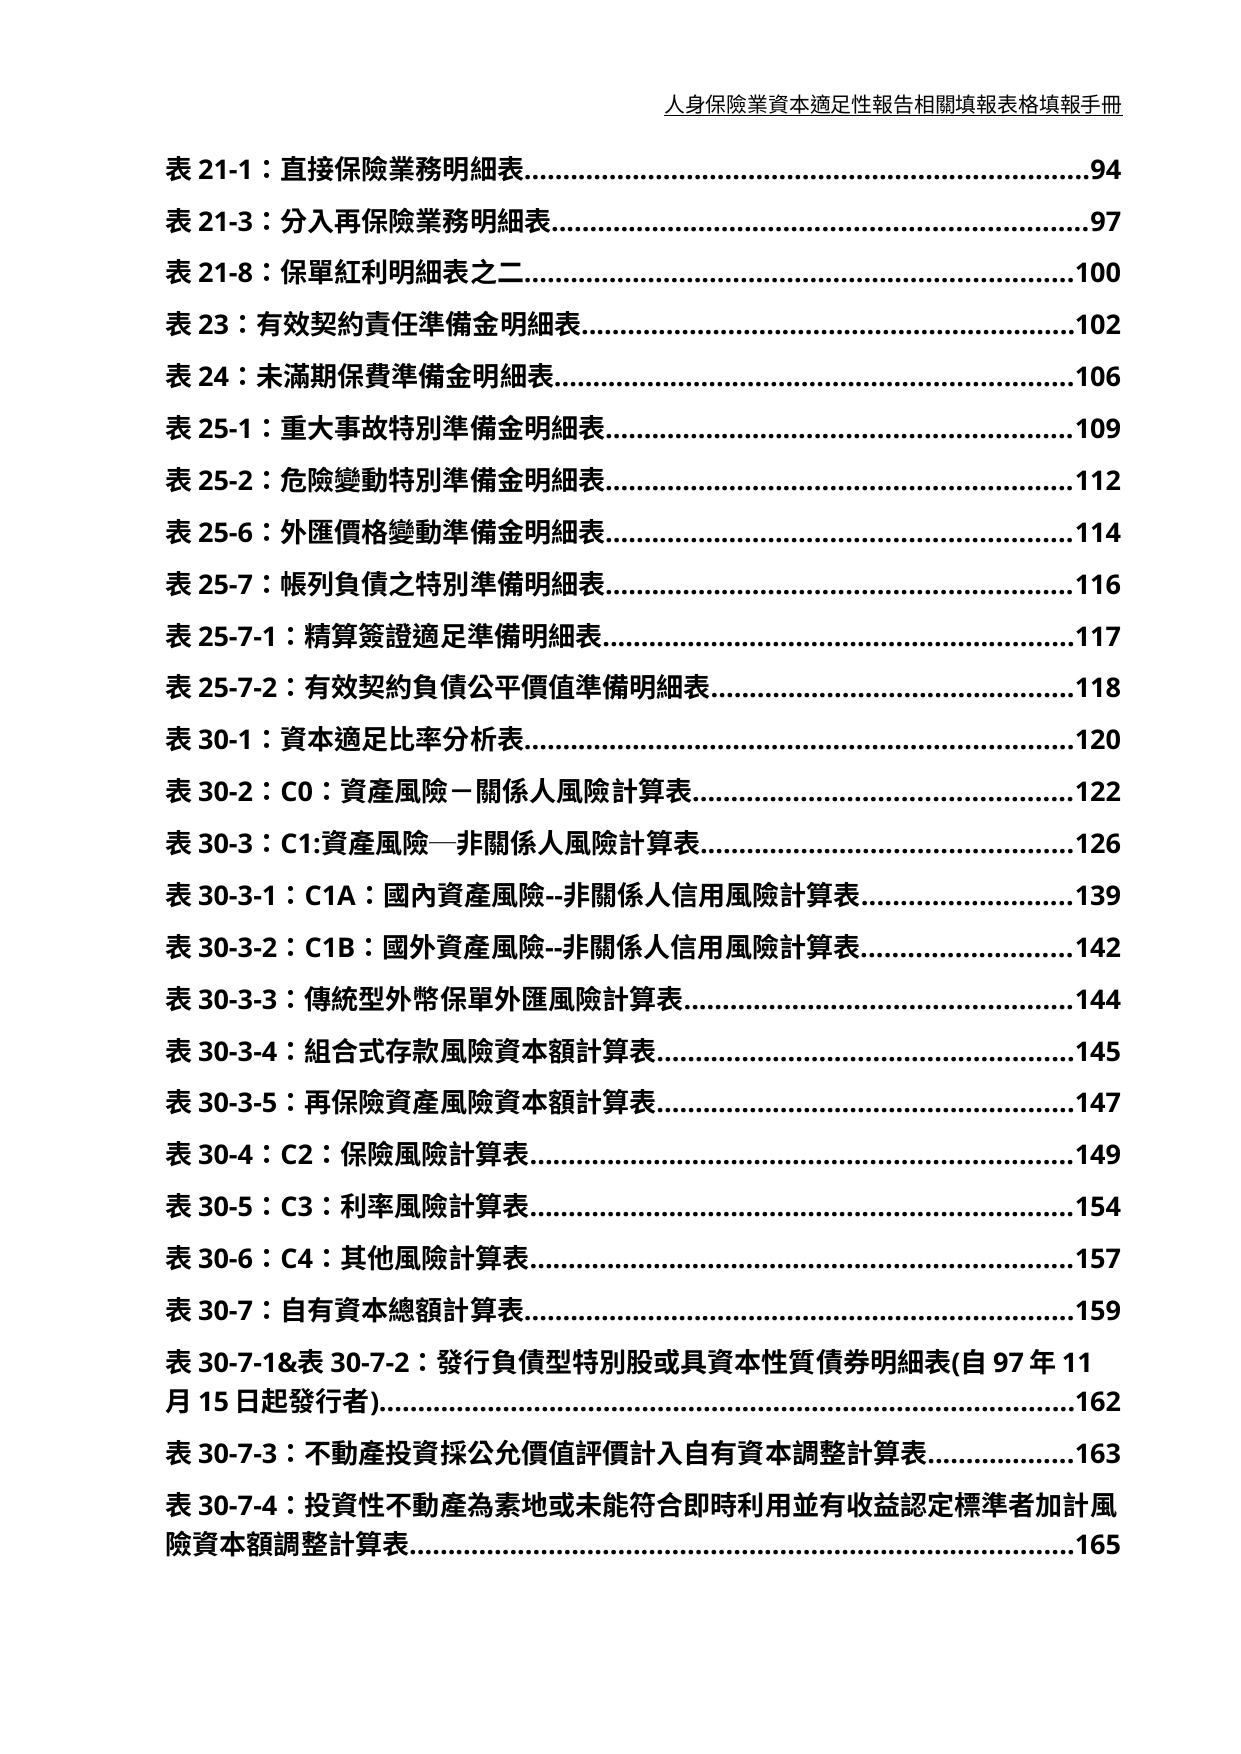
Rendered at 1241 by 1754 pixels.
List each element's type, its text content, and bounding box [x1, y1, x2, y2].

text 表25-7：帳列負債之特別準備明細表 116 [165, 563, 1122, 602]
text 表30-5：C3：利率風險計算表 154 [165, 1185, 1122, 1224]
text 表21-1：直接保險業務明細表 94 [165, 148, 1122, 187]
text 表30-3-1：C1a：國內資產風險--非關係人信用風險計算表 139 [165, 874, 1122, 913]
text 表30-1：資本適足比率分析表 120 [165, 718, 1122, 758]
text 表24：未滿期保費準備金明細表 106 [165, 355, 1122, 394]
text 表30-3-3：傳統型外幣保單外匯風險計算表 144 [165, 978, 1122, 1017]
text 表30-2：C0：資產風險－關係人風險計算表 122 [165, 770, 1122, 809]
text 表30-7-4：投資性不動產為素地或未能符合即時利用並有收益認定標準者加計風險資本額調整計算表 165 [165, 1484, 1122, 1563]
text 表30-3：C1:資產風險─非關係人風險計算表 126 [165, 822, 1122, 861]
text 表25-7-2：有效契約負債公平價值準備明細表 118 [165, 666, 1122, 706]
text 表30-3-2：C1b：國外資產風險--非關係人信用風險計算表 142 [165, 926, 1122, 965]
text 表25-1：重大事故特別準備金明細表 109 [165, 407, 1122, 446]
text 表21-8：保單紅利明細表之二 100 [165, 251, 1122, 291]
text 表30-3-4：組合式存款風險資本額計算表 145 [165, 1029, 1122, 1069]
text 表21-3：分入再保險業務明細表 97 [165, 199, 1122, 239]
text 表23：有效契約責任準備金明細表 102 [165, 303, 1122, 343]
text 表30-6：C4：其他風險計算表 157 [165, 1237, 1122, 1276]
text 表30-3-5：再保險資產風險資本額計算表 147 [165, 1081, 1122, 1121]
text 表30-7-1&表30-7-2：發行負債型特別股或具資本性質債券明細表(自97年11月15日起發行者) 162 [165, 1341, 1122, 1419]
text 表25-6：外匯價格變動準備金明細表 114 [165, 511, 1122, 550]
text 表30-7：自有資本總額計算表 159 [165, 1289, 1122, 1328]
text 表30-7-3：不動產投資採公允價值評價計入自有資本調整計算表 163 [165, 1432, 1122, 1471]
text 表30-4：C2：保險風險計算表 149 [165, 1133, 1122, 1173]
text 表25-7-1：精算簽證適足準備明細表 117 [165, 614, 1122, 654]
text 表25-2：危險變動特別準備金明細表 112 [165, 459, 1122, 498]
